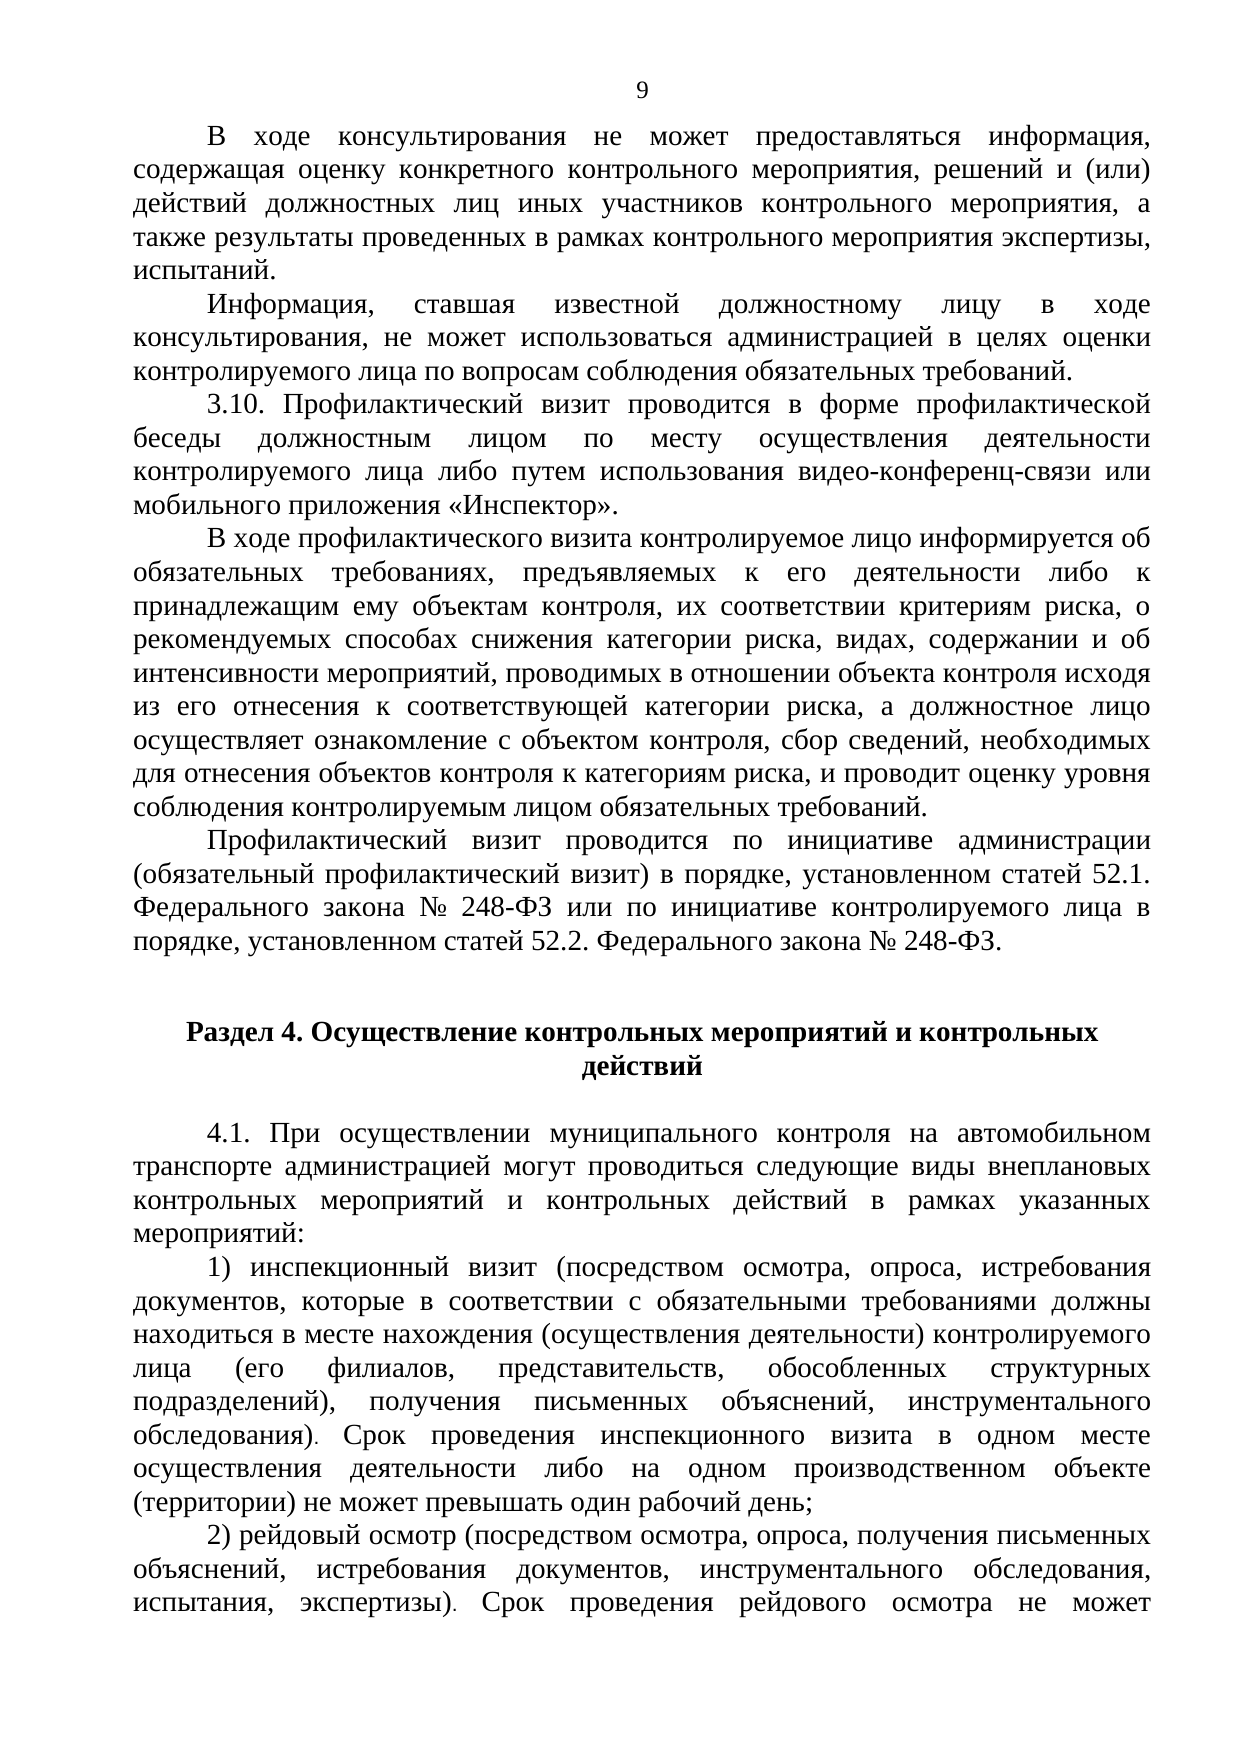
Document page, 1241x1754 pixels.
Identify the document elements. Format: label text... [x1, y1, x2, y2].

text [133, 1517, 1152, 1618]
text 1) инспекционный визит (посредством осмотра, опроса, истребования документов, которые в соответствии с обязательными требованиями должны находиться в месте нахождения (осуществления деятельности) контролируемого лица (его филиалов, представительств, обособленных структурных подразделений), получения письменных объяснений, инструментального обследования). Срок проведения инспекционного визита в одном месте осуществления деятельности либо на одном производственном объекте (территории) не может превышать один рабочий день; [133, 1249, 1152, 1517]
text В ходе консультирования не может предоставляться информация, содержащая оценку конкретного контрольного мероприятия, решений и (или) действий должностных лиц иных участников контрольного мероприятия, а также результаты проведенных в рамках контрольного мероприятия экспертизы, испытаний. [133, 118, 1152, 286]
text 4.1. При осуществлении муниципального контроля на автомобильном транспорте администрацией могут проводиться следующие виды внеплановых контрольных мероприятий и контрольных действий в рамках указанных мероприятий: [133, 1115, 1152, 1249]
text В ходе профилактического визита контролируемое лицо информируется об обязательных требованиях, предъявляемых к его деятельности либо к принадлежащим ему объектам контроля, их соответствии критериям риска, о рекомендуемых способах снижения категории риска, видах, содержании и об интенсивности мероприятий, проводимых в отношении объекта контроля исходя из его отнесения к соответствующей категории риска, а должностное лицо осуществляет ознакомление с объектом контроля, сбор сведений, необходимых для отнесения объектов контроля к категориям риска, и проводит оценку уровня соблюдения контролируемым лицом обязательных требований. [133, 521, 1152, 822]
text Профилактический визит проводится по инициативе администрации (обязательный профилактический визит) в порядке, установленном статей 52.1. Федерального закона № 248-ФЗ или по инициативе контролируемого лица в порядке, установленном статей 52.2. Федерального закона № 248-ФЗ. [133, 822, 1152, 957]
text Информация, ставшая известной должностному лицу в ходе консультирования, не может использоваться администрацией в целях оценки контролируемого лица по вопросам соблюдения обязательных требований. [133, 286, 1152, 386]
text Раздел 4. Осуществление контрольных мероприятий и контрольных действий [133, 1014, 1152, 1081]
text 3.10. Профилактический визит проводится в форме профилактической беседы должностным лицом по месту осуществления деятельности контролируемого лица либо путем использования видео-конференц-связи или мобильного приложения «Инспектор». [133, 386, 1152, 521]
